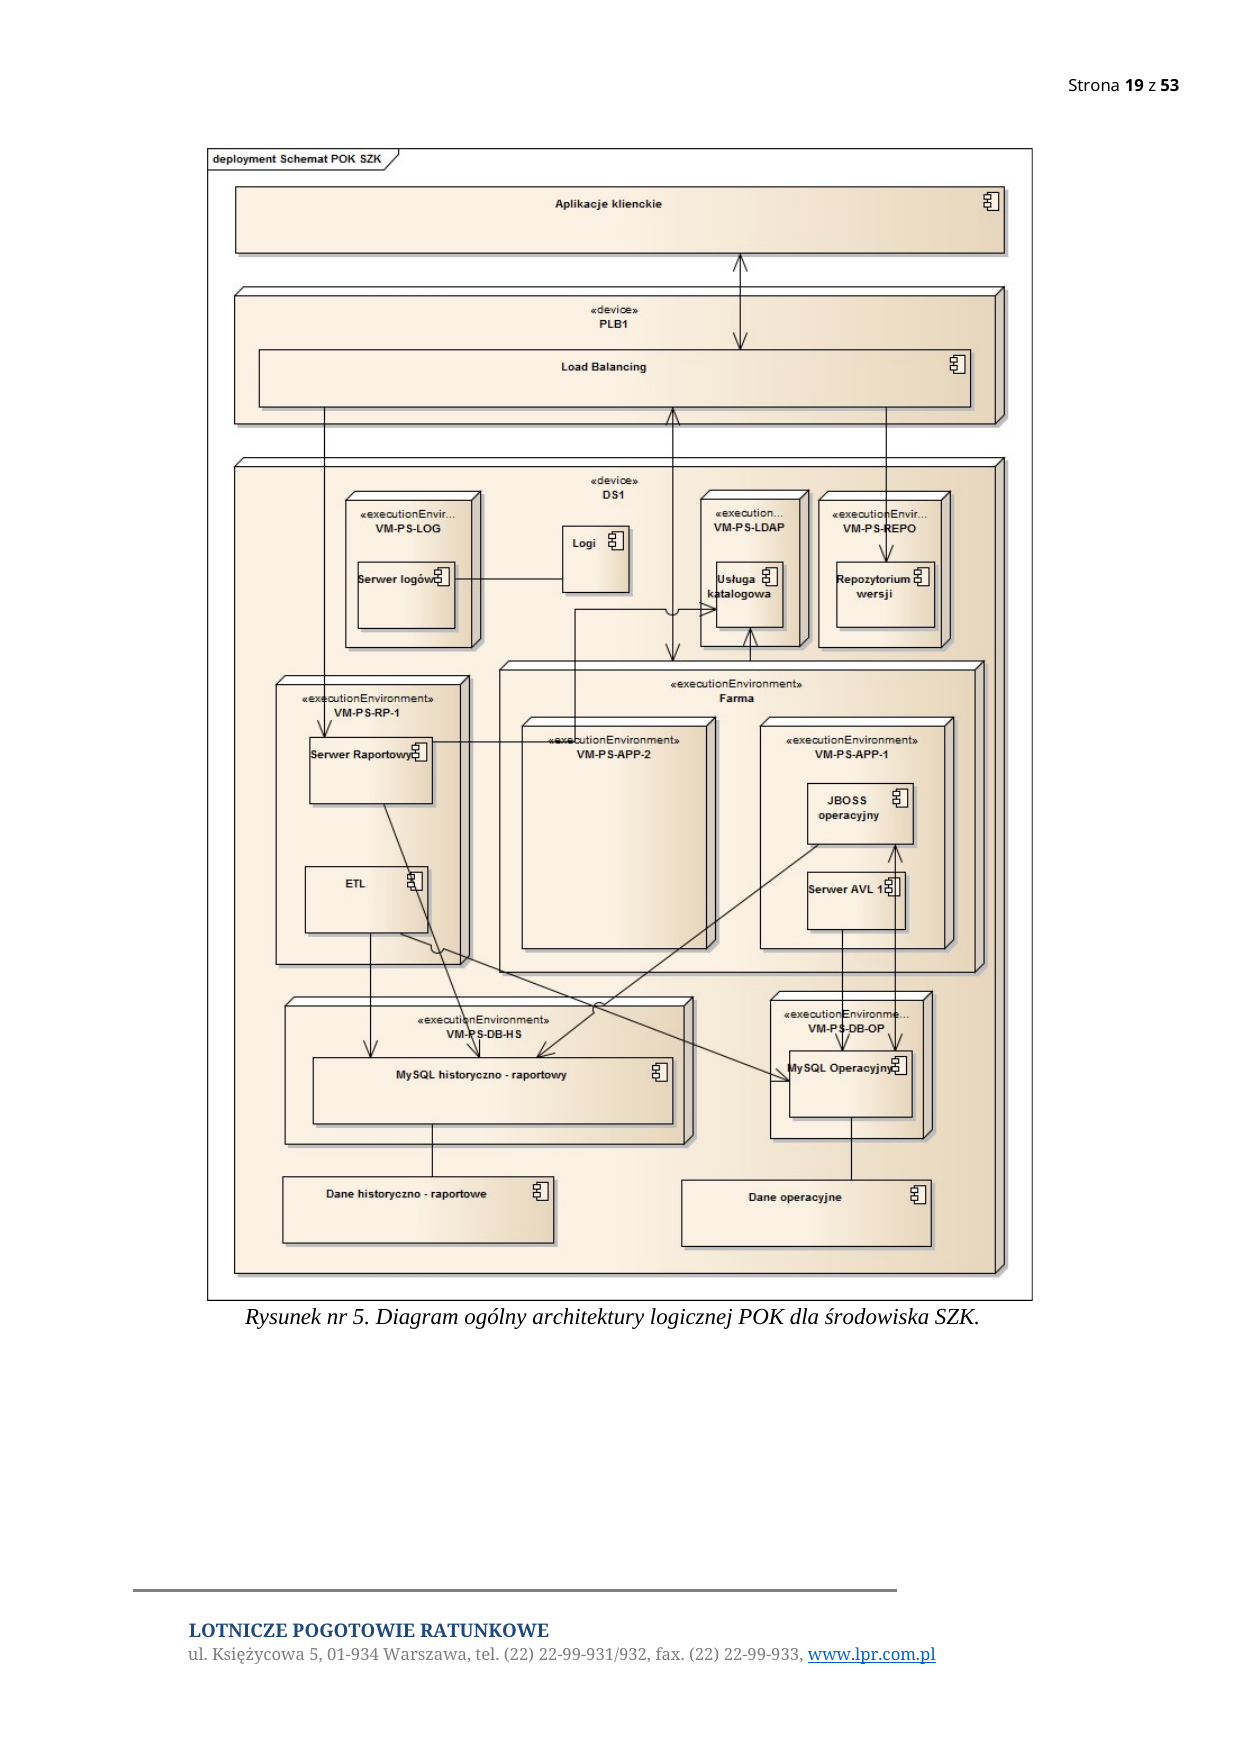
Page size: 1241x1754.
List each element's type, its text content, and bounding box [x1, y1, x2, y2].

text Rysunek nr 5. Diagram ogólny architektury logicznej POK dla środowiska SZK. [184, 1303, 1041, 1329]
picture [206, 147, 1033, 1301]
